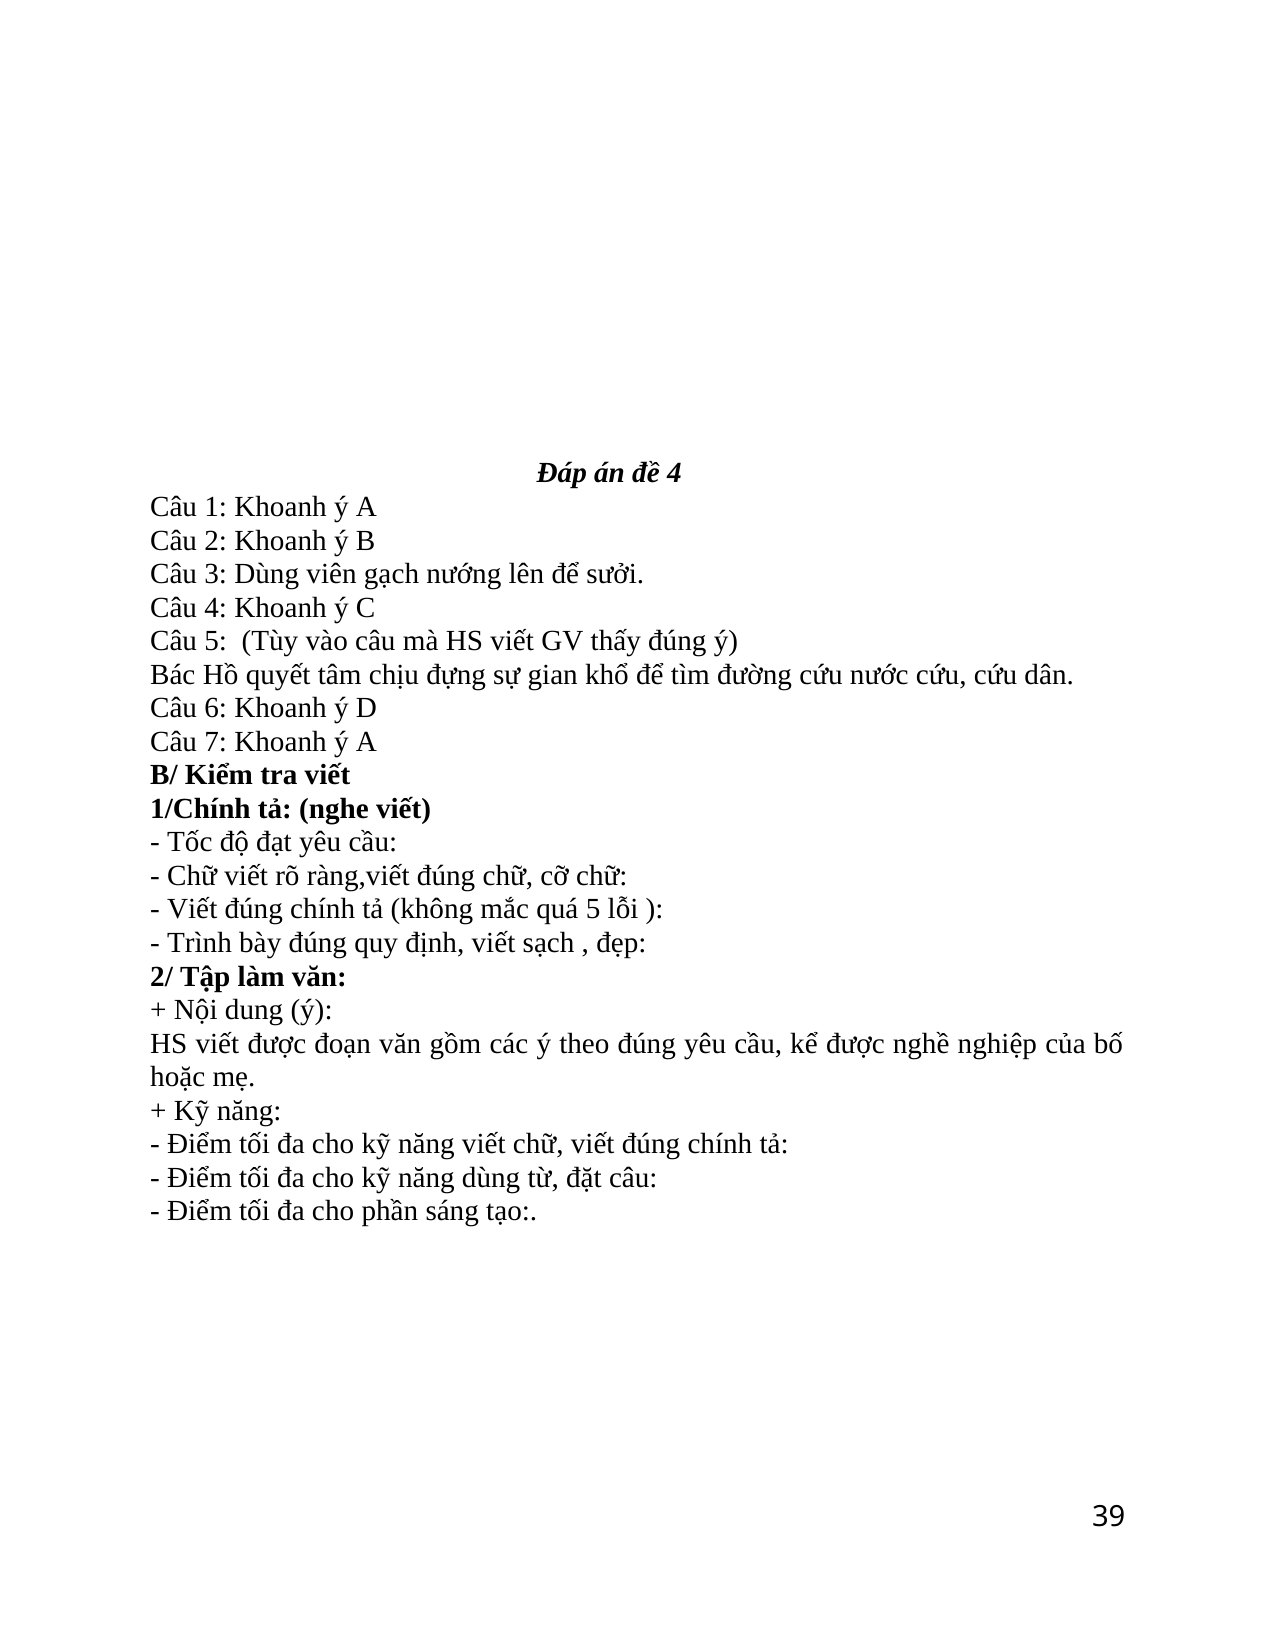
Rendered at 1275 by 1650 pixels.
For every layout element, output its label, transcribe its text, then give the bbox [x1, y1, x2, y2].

text - Trình bày đúng quy định, viết sạch , đẹp: [150, 925, 1125, 959]
text 2/ Tập làm văn: [150, 959, 1125, 992]
text - Viết đúng chính tả (không mắc quá 5 lỗi ): [150, 892, 1125, 925]
text Câu 4: Khoanh ý C [150, 590, 1125, 623]
text Câu 2: Khoanh ý B [150, 523, 1125, 556]
text Bác Hồ quyết tâm chịu đựng sự gian khổ để tìm đường cứu nước cứu, cứu dân. [150, 657, 1125, 690]
text - Điểm tối đa cho phần sáng tạo:. [150, 1193, 1125, 1227]
text + Kỹ năng: [150, 1093, 1125, 1126]
text - Chữ viết rõ ràng,viết đúng chữ, cỡ chữ: [150, 858, 1125, 892]
text - Tốc độ đạt yêu cầu: [150, 824, 1125, 858]
text - Điểm tối đa cho kỹ năng dùng từ, đặt câu: [150, 1160, 1125, 1193]
text HS viết được đoạn văn gồm các ý theo đúng yêu cầu, kể được nghề nghiệp của bố hoặc mẹ. [150, 1026, 1125, 1093]
text + Nội dung (ý): [150, 992, 1125, 1026]
text Câu 6: Khoanh ý D [150, 690, 1125, 724]
text Đáp án đề 4 [150, 456, 1125, 489]
text - Điểm tối đa cho kỹ năng viết chữ, viết đúng chính tả: [150, 1126, 1125, 1160]
text Câu 5: (Tùy vào câu mà HS viết GV thấy đúng ý) [150, 623, 1125, 657]
text 1/Chính tả: (nghe viết) [150, 791, 1125, 824]
text B/ Kiểm tra viết [150, 757, 1125, 791]
text Câu 7: Khoanh ý A [150, 724, 1125, 757]
text Câu 3: Dùng viên gạch nướng lên để sưởi. [150, 556, 1125, 590]
text Câu 1: Khoanh ý A [150, 489, 1125, 523]
